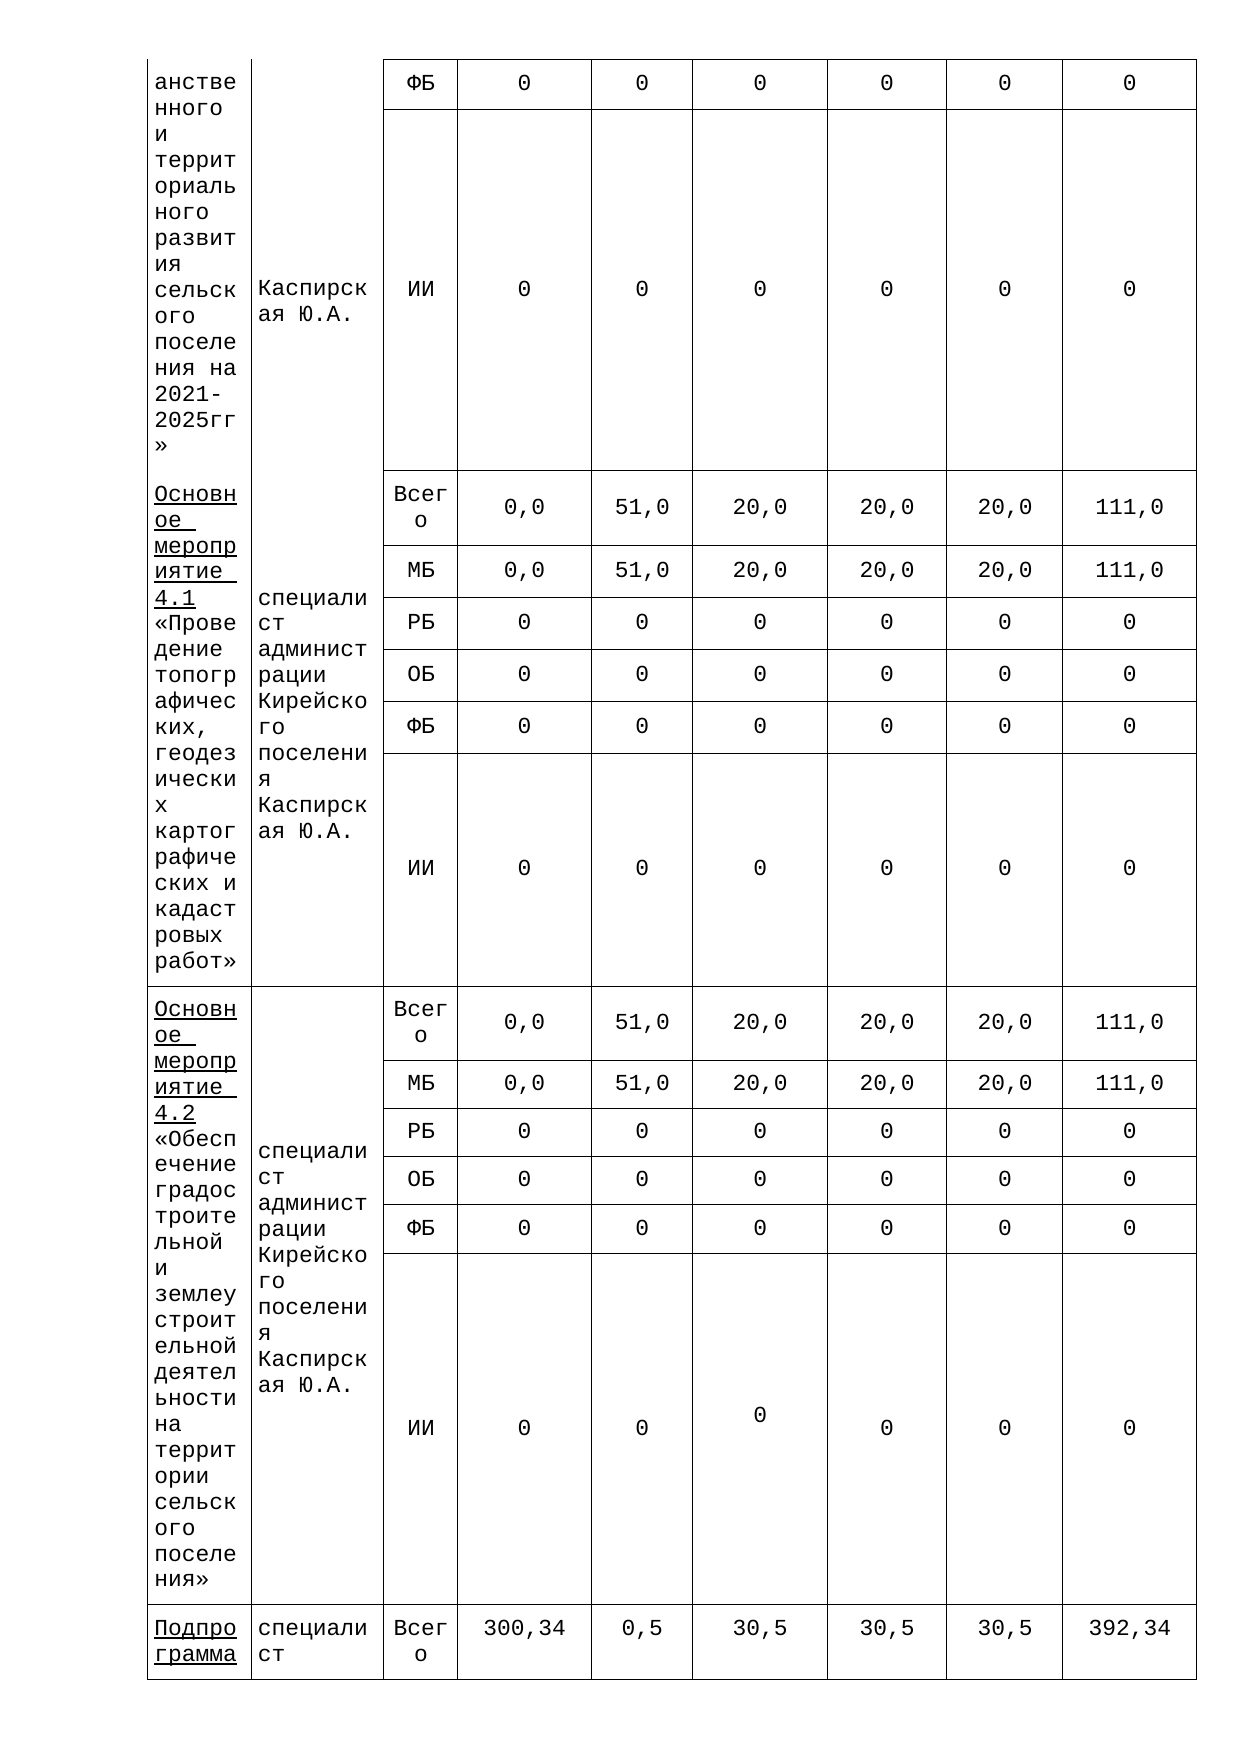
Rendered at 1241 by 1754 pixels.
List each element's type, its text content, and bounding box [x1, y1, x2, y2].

table_cell специалист администрации Кирейского поселения Каспирская Ю.А. [252, 987, 383, 1604]
table_cell 0 [947, 1157, 1062, 1204]
table_cell 0 [458, 1109, 591, 1156]
table_cell 30,5 [947, 1605, 1062, 1678]
table_cell 0 [828, 1109, 946, 1156]
table_cell 0 [693, 1254, 827, 1604]
table_cell 0 [1063, 754, 1196, 986]
table_cell 0 [828, 598, 946, 649]
table_cell 0 [947, 1254, 1062, 1604]
table_cell 0 [693, 60, 827, 108]
table_cell 20,0 [828, 987, 946, 1060]
table_cell 0 [947, 754, 1062, 986]
table_cell 0 [947, 702, 1062, 753]
table_cell 0 [947, 60, 1062, 108]
table_cell 0 [1063, 1157, 1196, 1204]
table_cell 0 [458, 1157, 591, 1204]
table_cell 0 [828, 60, 946, 108]
table_cell 0 [693, 754, 827, 986]
table_cell 0 [693, 1157, 827, 1204]
table_cell 0 [828, 650, 946, 701]
table_cell 0 [1063, 1205, 1196, 1253]
table_cell Основное мероприятие 4.1 «Проведение топографических, геодезических картографических и кадастровых работ» [148, 470, 251, 986]
table_cell 111,0 [1063, 471, 1196, 544]
table_cell 20,0 [828, 546, 946, 597]
table_cell 0,5 [592, 1605, 692, 1678]
table_cell ФБ [384, 60, 457, 108]
table_cell 0 [828, 702, 946, 753]
table_cell 0 [947, 1109, 1062, 1156]
table_cell ОБ [384, 650, 457, 701]
table_cell 20,0 [947, 471, 1062, 544]
table_cell 0 [458, 598, 591, 649]
table_cell 0 [828, 754, 946, 986]
table_cell 0 [592, 1109, 692, 1156]
table_cell Основное мероприятие 4.2 «Обеспечение градостроительной и землеустроительной деятельности на территории сельского поселения» [148, 987, 251, 1604]
table_cell Всего [384, 471, 457, 544]
table_cell 51,0 [592, 471, 692, 544]
table_cell 0 [947, 110, 1062, 470]
table_cell 392,34 [1063, 1605, 1196, 1678]
table_cell ФБ [384, 702, 457, 753]
table_cell 0 [458, 702, 591, 753]
table_cell 51,0 [592, 1061, 692, 1108]
table_cell Всего [384, 987, 457, 1060]
table_cell 0 [592, 754, 692, 986]
table_cell ФБ [384, 1205, 457, 1253]
table_cell 51,0 [592, 987, 692, 1060]
table_cell 0 [693, 1109, 827, 1156]
table_cell 0 [592, 60, 692, 108]
table_cell 0 [947, 598, 1062, 649]
table_cell 300,34 [458, 1605, 591, 1678]
table_cell РБ [384, 1109, 457, 1156]
table_cell 0 [592, 110, 692, 470]
table_cell 0 [592, 650, 692, 701]
table_cell МБ [384, 546, 457, 597]
table_cell 0 [592, 598, 692, 649]
table_cell 0 [458, 754, 591, 986]
table_cell 0 [947, 1205, 1062, 1253]
table_cell 30,5 [693, 1605, 827, 1678]
table_cell 20,0 [828, 1061, 946, 1108]
table_cell 20,0 [693, 546, 827, 597]
table_cell 0 [1063, 60, 1196, 108]
table_cell 0 [1063, 702, 1196, 753]
table_cell 0 [693, 598, 827, 649]
table_cell 0 [458, 650, 591, 701]
table_cell 0 [828, 1205, 946, 1253]
table_cell 0 [1063, 1254, 1196, 1604]
table_cell Всего [384, 1605, 457, 1678]
table_cell 111,0 [1063, 546, 1196, 597]
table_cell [252, 1605, 383, 1678]
table_cell 111,0 [1063, 1061, 1196, 1108]
table_cell 0 [1063, 1109, 1196, 1156]
table_cell 0,0 [458, 546, 591, 597]
table_cell 0 [693, 702, 827, 753]
table_cell 0 [592, 1254, 692, 1604]
table_cell 20,0 [947, 1061, 1062, 1108]
table_cell ОБ [384, 1157, 457, 1204]
table_cell 0 [458, 60, 591, 108]
table_cell ИИ [384, 754, 457, 986]
table_cell 0 [828, 1157, 946, 1204]
table_cell 20,0 [947, 987, 1062, 1060]
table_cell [148, 1605, 251, 1678]
table_cell 0 [458, 1254, 591, 1604]
table_cell 30,5 [828, 1605, 946, 1678]
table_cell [252, 470, 383, 986]
table_cell 0,0 [458, 987, 591, 1060]
table_cell 0 [592, 702, 692, 753]
table_cell 20,0 [693, 471, 827, 544]
table_cell РБ [384, 598, 457, 649]
table_cell 0,0 [458, 471, 591, 544]
table_cell 20,0 [693, 987, 827, 1060]
table_cell ИИ [384, 110, 457, 470]
table_cell 111,0 [1063, 987, 1196, 1060]
table_cell 20,0 [693, 1061, 827, 1108]
table_cell 0 [828, 110, 946, 470]
table_cell 0 [828, 1254, 946, 1604]
table_cell 0 [458, 1205, 591, 1253]
table_cell 0 [947, 650, 1062, 701]
table_cell МБ [384, 1061, 457, 1108]
table_cell 0 [458, 110, 591, 470]
table_cell 0 [592, 1205, 692, 1253]
table_cell 0 [1063, 598, 1196, 649]
table_cell 51,0 [592, 546, 692, 597]
table_cell 20,0 [947, 546, 1062, 597]
table_cell 0 [592, 1157, 692, 1204]
table_cell 20,0 [828, 471, 946, 544]
table_cell ИИ [384, 1254, 457, 1604]
table_cell 0 [1063, 110, 1196, 470]
table_cell 0 [693, 1205, 827, 1253]
table_cell 0,0 [458, 1061, 591, 1108]
table_cell 0 [1063, 650, 1196, 701]
table_cell 0 [693, 650, 827, 701]
table_cell 0 [693, 110, 827, 470]
